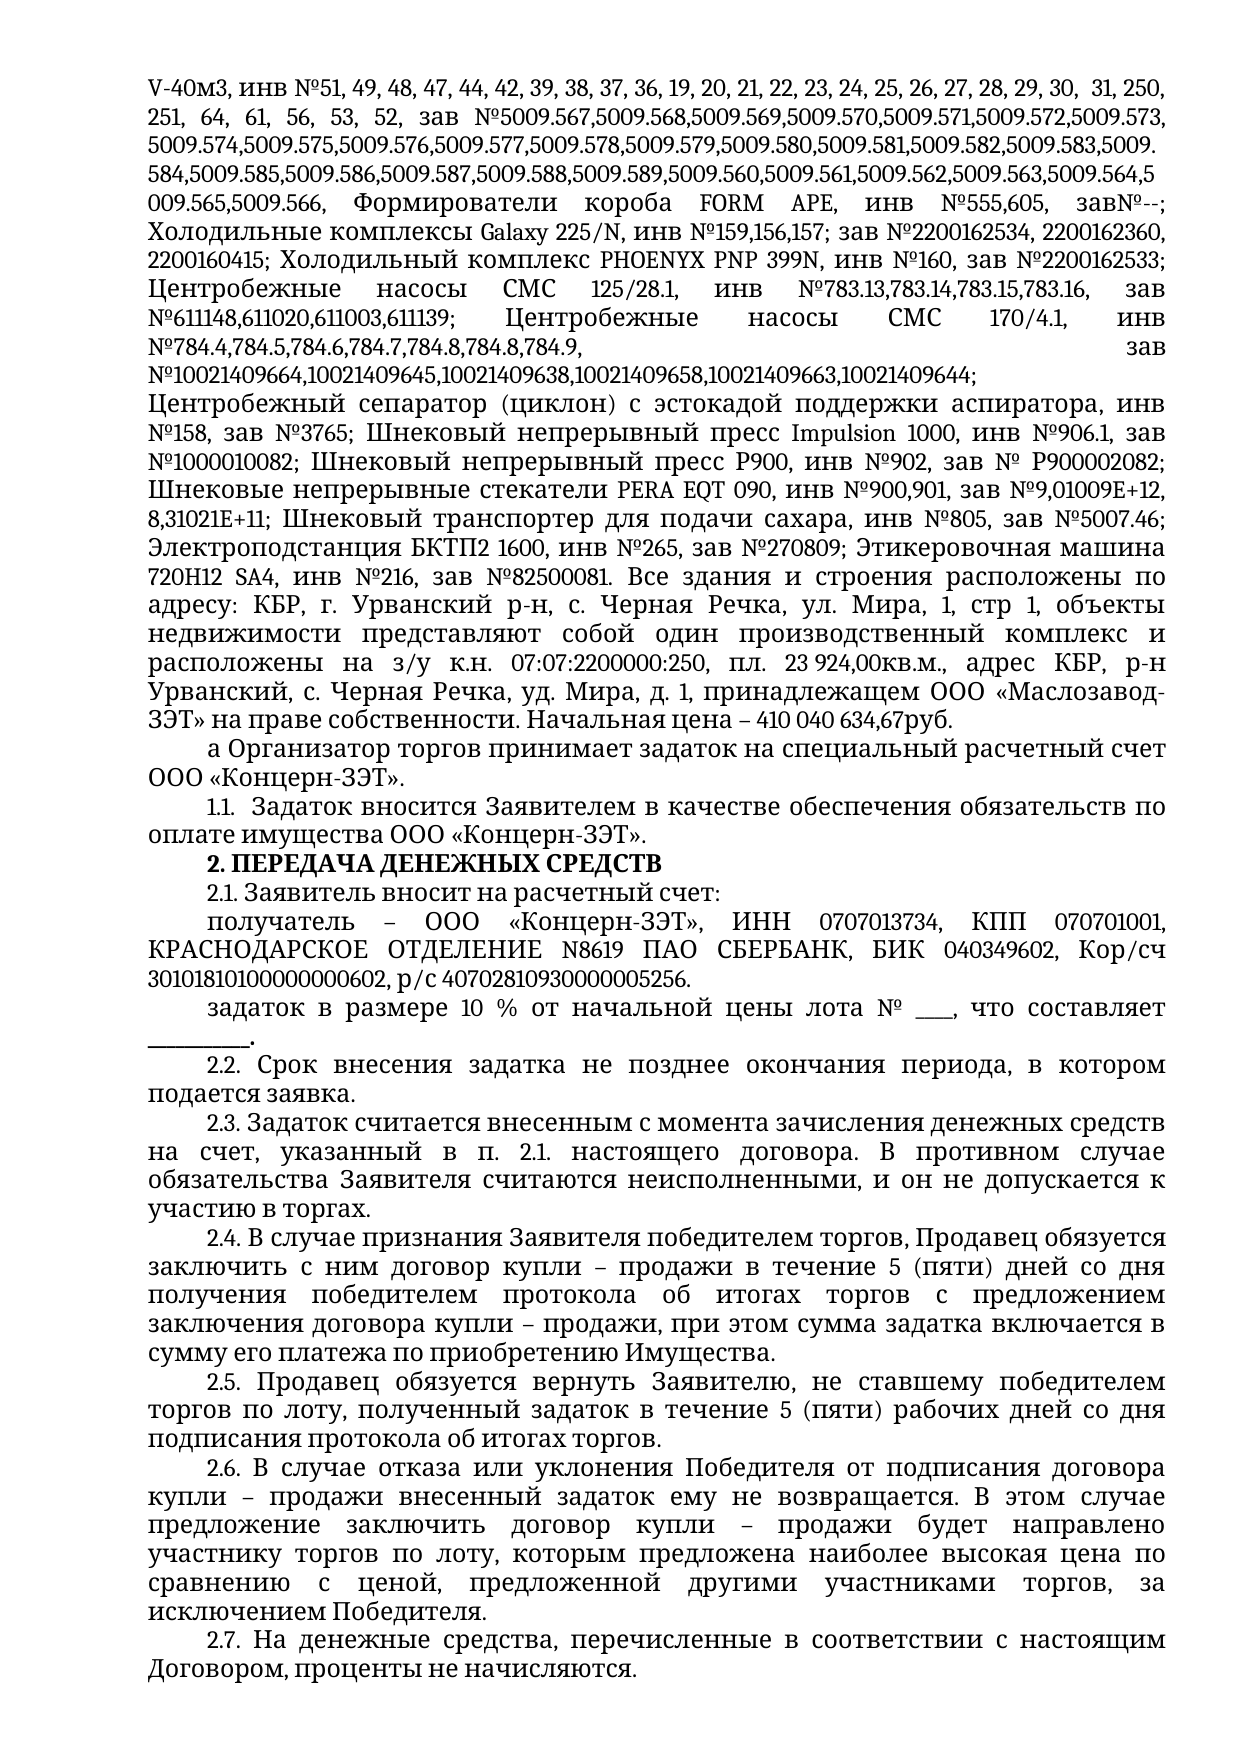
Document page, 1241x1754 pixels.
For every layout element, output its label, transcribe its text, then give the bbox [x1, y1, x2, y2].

text 2.7. На денежные средства, перечисленные в соответствии с настоящим Договором, проценты не начисляются. [148, 1626, 1167, 1684]
text 2.3. Задаток считается внесенным с момента зачисления денежных средств на счет, указанный в п. 2.1. настоящего договора. В противном случае обязательства Заявителя считаются неисполненными, и он не допускается к участию в торгах. [148, 1109, 1167, 1224]
text получатель – ООО «Концерн-ЗЭТ», ИНН 0707013734, КПП 070701001, КРАСНОДАРСКОЕ ОТДЕЛЕНИЕ N8619 ПАО СБЕРБАНК, БИК 040349602, Кор/сч 30101810100000000602, р/с 40702810930000005256. [148, 908, 1167, 994]
text 2. ПЕРЕДАЧА ДЕНЕЖНЫХ СРЕДСТВ [148, 850, 1167, 879]
list Задаток вносится Заявителем в качестве обеспечения обязательств по оплате имущества ООО «Концерн-ЗЭТ». [148, 793, 1167, 850]
text 2.6. В случае отказа или уклонения Победителя от подписания договора купли – продажи внесенный задаток ему не возвращается. В этом случае предложение заключить договор купли – продажи будет направлено участнику торгов по лоту, которым предложена наиболее высокая цена по сравнению с ценой, предложенной другими участниками торгов, за исключением Победителя. [148, 1454, 1167, 1626]
text а Организатор торгов принимает задаток на специальный расчетный счет ООО «Концерн-ЗЭТ». [148, 735, 1167, 793]
text 2.2. Срок внесения задатка не позднее окончания периода, в котором подается заявка. [148, 1051, 1167, 1109]
text задаток в размере 10 % от начальной цены лота № ____, что составляет ___________. [148, 994, 1167, 1051]
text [148, 74, 1167, 735]
text 2.1. Заявитель вносит на расчетный счет: [148, 879, 1167, 908]
text 2.4. В случае признания Заявителя победителем торгов, Продавец обязуется заключить с ним договор купли – продажи в течение 5 (пяти) дней со дня получения победителем протокола об итогах торгов с предложением заключения договора купли – продажи, при этом сумма задатка включается в сумму его платежа по приобретению Имущества. [148, 1224, 1167, 1368]
text 2.5. Продавец обязуется вернуть Заявителю, не ставшему победителем торгов по лоту, полученный задаток в течение 5 (пяти) рабочих дней со дня подписания протокола об итогах торгов. [148, 1368, 1167, 1454]
